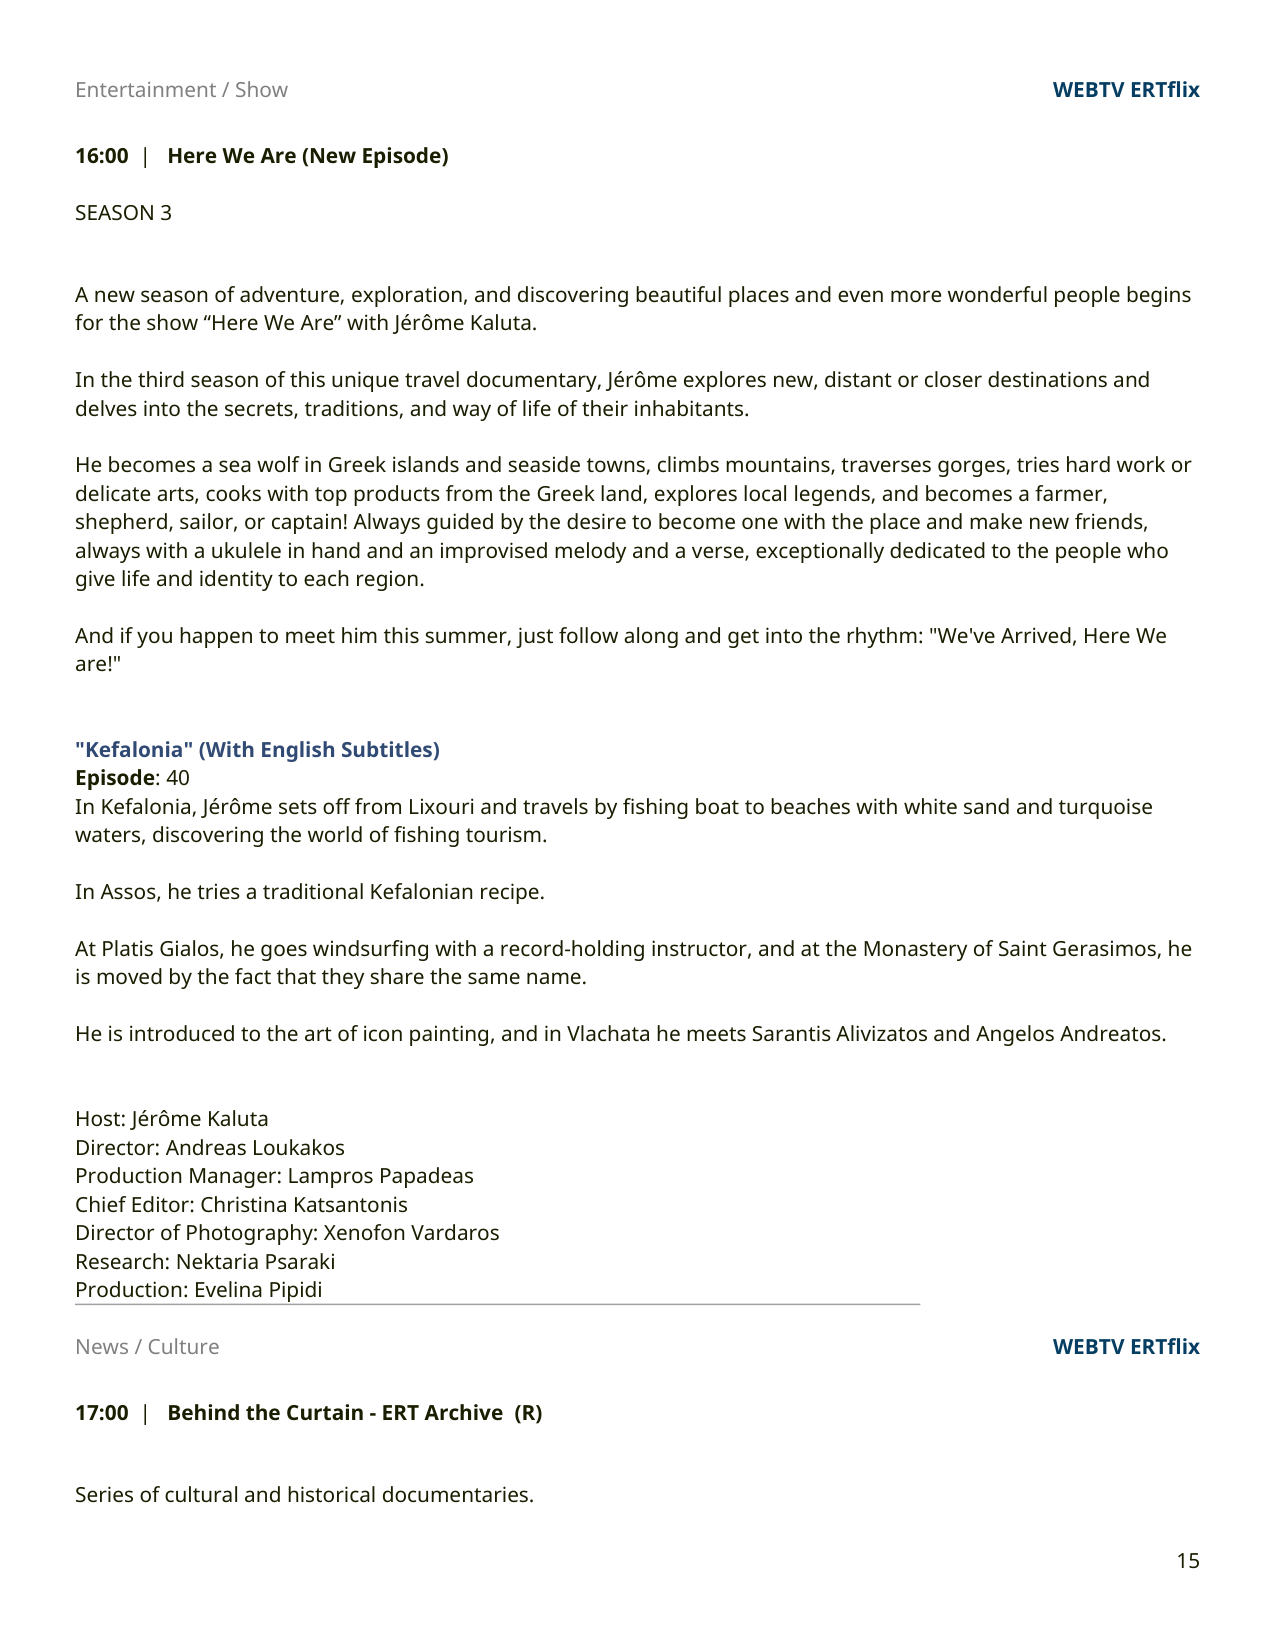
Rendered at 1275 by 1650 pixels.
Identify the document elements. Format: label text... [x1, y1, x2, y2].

text Host: Jérôme Kaluta Director: Andreas Loukakos Production Manager: Lampros Papadeas Chief Editor: Christina Katsantonis Director of Photography: Xenofon Vardaros Research: Nektaria Psaraki Production: Evelina Pipidi [75, 1048, 1200, 1304]
text A new season of adventure, exploration, and discovering beautiful places and even more wonderful people begins for the show “Here We Are” with Jérôme Kaluta. In the third season of this unique travel documentary, Jérôme explores new, distant or closer destinations and delves into the secrets, traditions, and way of life of their inhabitants. He becomes a sea wolf in Greek islands and seaside towns, climbs mountains, traverses gorges, tries hard work or delicate arts, cooks with top products from the Greek land, explores local legends, and becomes a farmer, shepherd, sailor, or captain! Always guided by the desire to become one with the place and make new friends, always with a ukulele in hand and an improvised melody and a verse, exceptionally dedicated to the people who give life and identity to each region. And if you happen to meet him this summer, just follow along and get into the rhythm: "We've Arrived, Here We are!" [75, 280, 1200, 678]
table_header News / Culture [75, 1333, 637, 1361]
table_header WEBTV ERTflix [638, 1333, 1200, 1361]
text 17:00 | Behind the Curtain - ERT Archive (R) [75, 1361, 1200, 1455]
text In Kefalonia, Jérôme sets off from Lixouri and travels by fishing boat to beaches with white sand and turquoise waters, discovering the world of fishing tourism. In Assos, he tries a traditional Kefalonian recipe. At Platis Gialos, he goes windsurfing with a record-holding instructor, and at the Monastery of Saint Gerasimos, he is moved by the fact that they share the same name. He is introduced to the art of icon painting, and in Vlachata he meets Sarantis Alivizatos and Angelos Andreatos. [75, 792, 1200, 1048]
text "Kefalonia" (With English Subtitles) Episode: 40 [75, 678, 1200, 792]
text 16:00 | Here We Are (New Episode) SEASON 3 [75, 103, 1200, 255]
text Series of cultural and historical documentaries. [75, 1480, 1200, 1509]
table_header Entertainment / Show [75, 75, 637, 103]
table_header WEBTV ERTflix [638, 75, 1200, 103]
